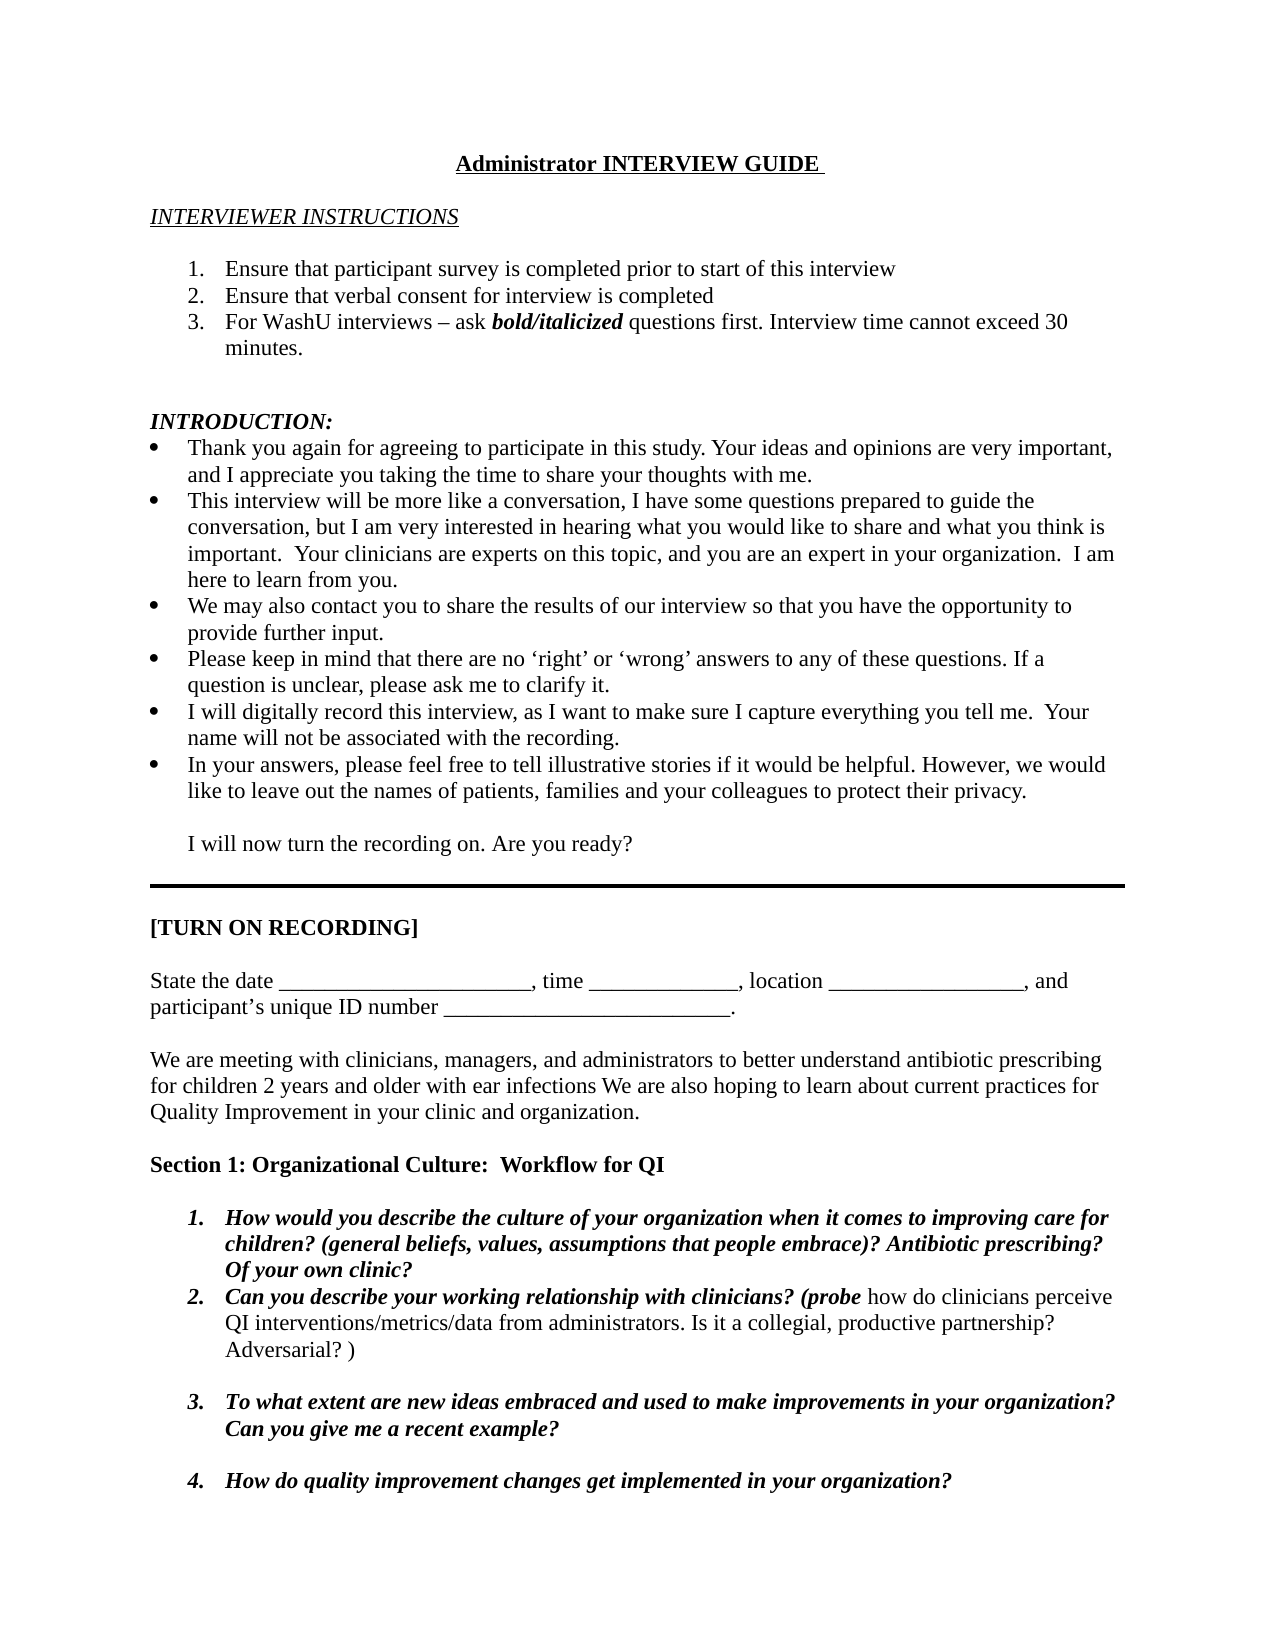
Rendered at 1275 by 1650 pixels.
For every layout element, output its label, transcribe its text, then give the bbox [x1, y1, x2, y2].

text State the date ______________________, time _____________, location _________________, and participant’s unique ID number _________________________. [150, 967, 1125, 1019]
text I will now turn the recording on. Are you ready? [187, 830, 1125, 856]
text We are meeting with clinicians, managers, and administrators to better understand antibiotic prescribing for children 2 years and older with ear infections We are also hoping to learn about current practices for Quality Improvement in your clinic and organization. [150, 1046, 1125, 1125]
list Ensure that verbal consent for interview is completed [187, 282, 1125, 308]
list For WashU interviews – ask bold/italicized questions first. Interview time cannot exceed 30 minutes. [187, 308, 1125, 361]
text Section 1: Organizational Culture: Workflow for QI [150, 1151, 1125, 1177]
list Thank you again for agreeing to participate in this study. Your ideas and opinions are very important, and I appreciate you taking the time to share your thoughts with me. [150, 434, 1125, 487]
list We may also contact you to share the results of our interview so that you have the opportunity to provide further input. [150, 592, 1125, 645]
list I will digitally record this interview, as I want to make sure I capture everything you tell me. Your name will not be associated with the recording. [150, 698, 1125, 751]
text INTRODUCTION: [150, 408, 1125, 434]
list How would you describe the culture of your organization when it comes to improving care for children? (general beliefs, values, assumptions that people embrace)? Antibiotic prescribing? Of your own clinic? [187, 1204, 1125, 1283]
list Ensure that participant survey is completed prior to start of this interview [187, 255, 1125, 282]
text INTERVIEWER INSTRUCTIONS [150, 203, 1125, 229]
list To what extent are new ideas embraced and used to make improvements in your organization? Can you give me a recent example? [187, 1388, 1125, 1441]
text Administrator INTERVIEW GUIDE [150, 150, 1125, 176]
list Please keep in mind that there are no ‘right’ or ‘wrong’ answers to any of these questions. If a question is unclear, please ask me to clarify it. [150, 645, 1125, 698]
list In your answers, please feel free to tell illustrative stories if it would be helpful. However, we would like to leave out the names of patients, families and your colleagues to protect their privacy. [150, 751, 1125, 803]
text [TURN ON RECORDING] [150, 914, 1125, 940]
list Can you describe your working relationship with clinicians? (probe how do clinicians perceive QI interventions/metrics/data from administrators. Is it a collegial, productive partnership? Adversarial? ) [187, 1283, 1125, 1362]
list This interview will be more like a conversation, I have some questions prepared to guide the conversation, but I am very interested in hearing what you would like to share and what you think is important. Your clinicians are experts on this topic, and you are an expert in your organization. I am here to learn from you. [150, 487, 1125, 592]
list How do quality improvement changes get implemented in your organization? [187, 1467, 1125, 1494]
